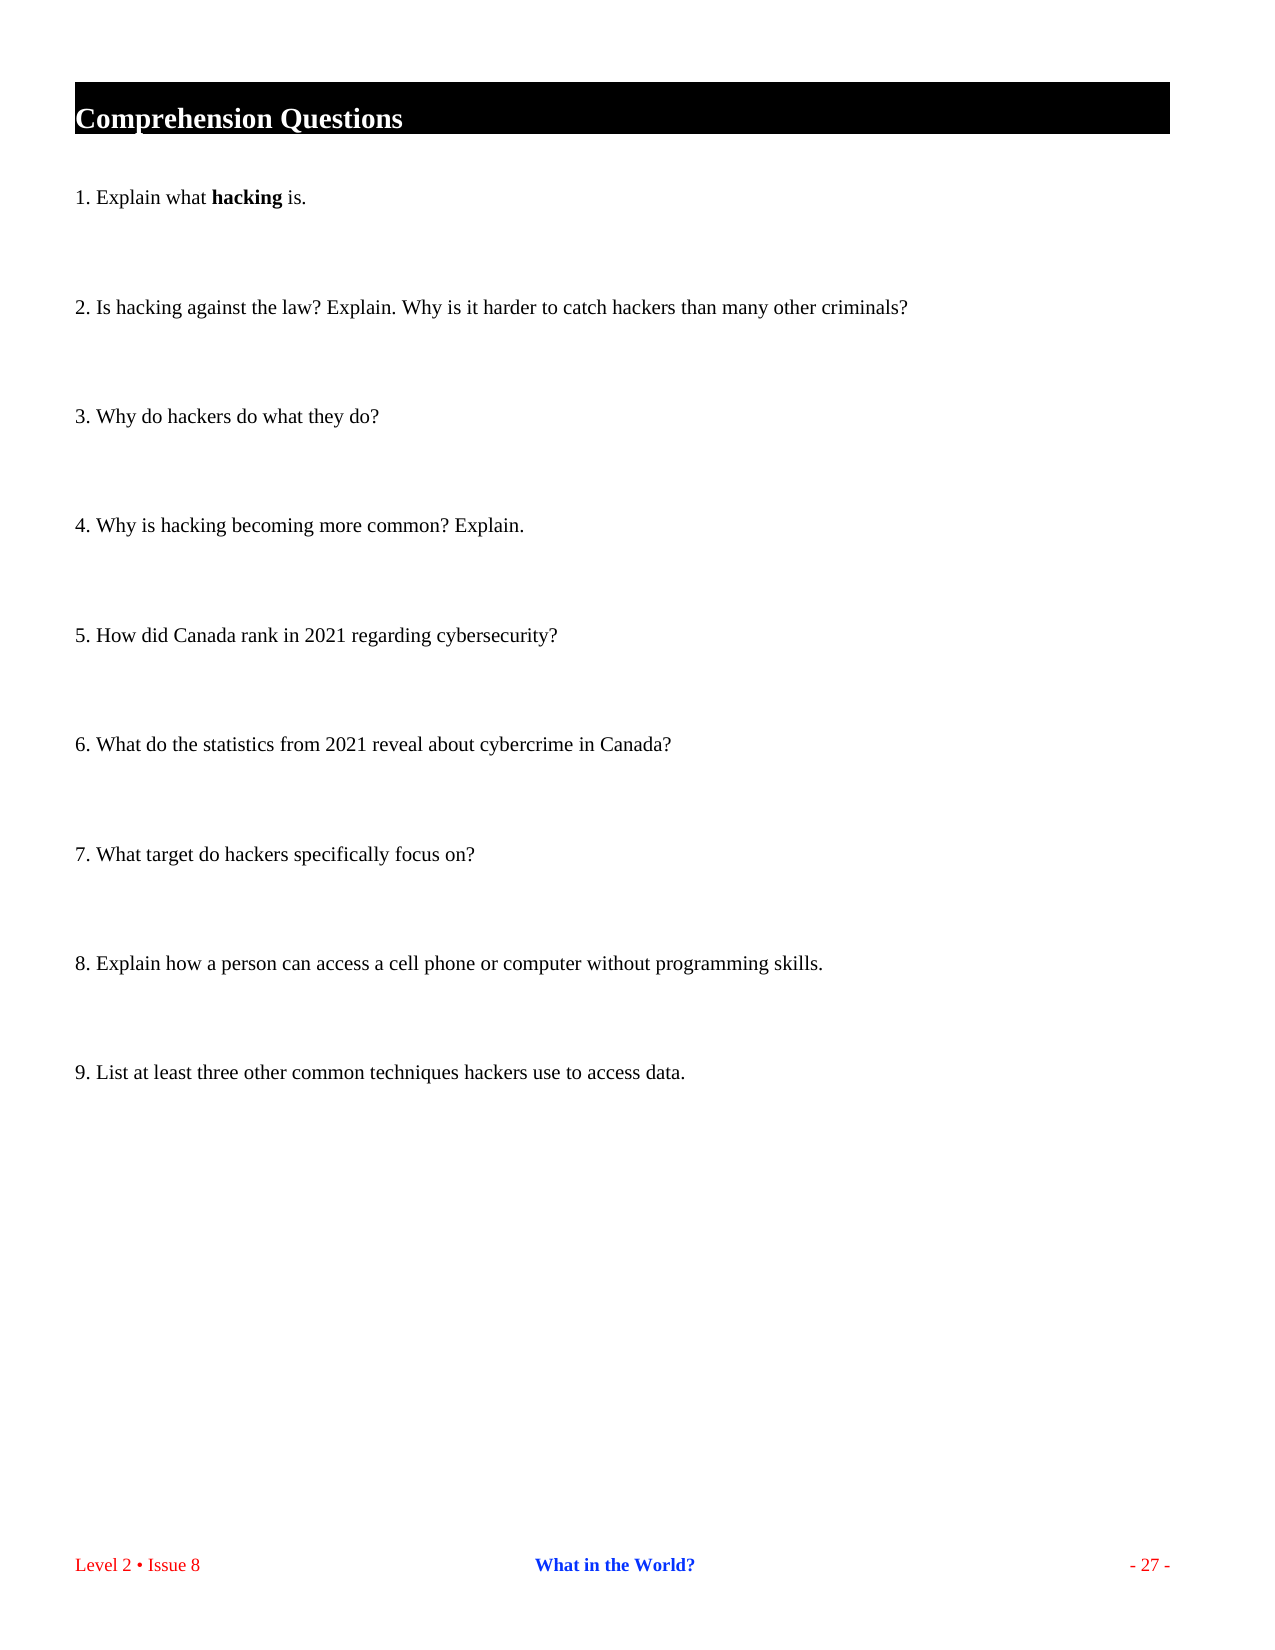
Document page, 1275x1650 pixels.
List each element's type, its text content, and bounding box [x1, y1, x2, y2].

text 7. What target do hackers specifically focus on? [75, 836, 1153, 866]
text 6. What do the statistics from 2021 reveal about cybercrime in Canada? [75, 727, 1153, 756]
text 2. Is hacking against the law? Explain. Why is it harder to catch hackers than many other criminals? [75, 289, 1153, 319]
text 4. Why is hacking becoming more common? Explain. [75, 508, 1153, 537]
text 8. Explain how a person can access a cell phone or computer without programming skills. [75, 946, 1153, 975]
text 9. List at least three other common techniques hackers use to access data. [75, 1055, 695, 1084]
text 3. Why do hackers do what they do? [75, 399, 1153, 428]
text 1. Explain what hacking is. [75, 180, 1153, 209]
text 5. How did Canada rank in 2021 regarding cybersecurity? [75, 618, 1153, 647]
text Comprehension Questions [75, 82, 1170, 134]
